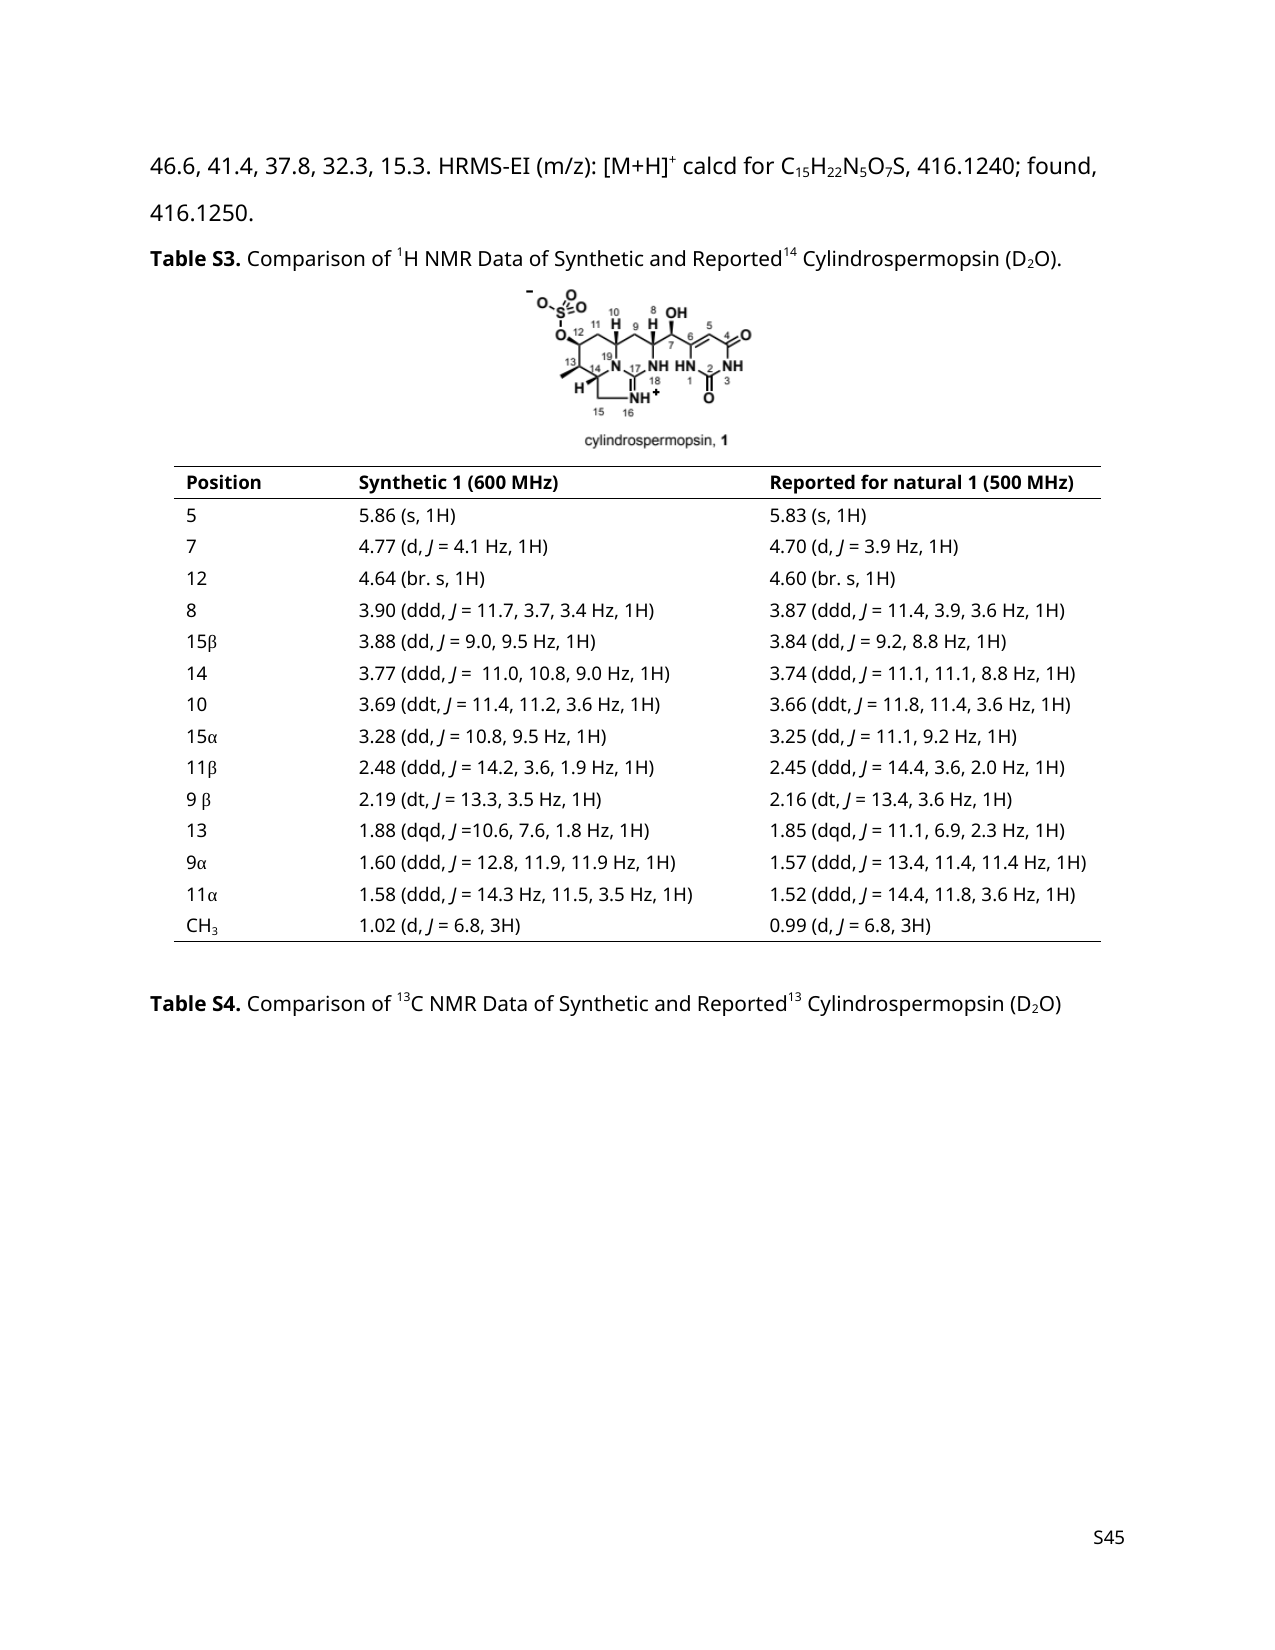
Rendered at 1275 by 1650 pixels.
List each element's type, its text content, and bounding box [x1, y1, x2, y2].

table_cell 7 [174, 531, 347, 562]
table_cell 8 [174, 594, 347, 625]
table_cell 9α [174, 846, 347, 878]
table_cell 1.58 (ddd, J = 14.3 Hz, 11.5, 3.5 Hz, 1H) [347, 878, 757, 909]
table_cell 11α [174, 878, 347, 909]
table_cell 5.83 (s, 1H) [758, 499, 1101, 531]
table_cell 15β [174, 625, 347, 657]
table_cell 3.90 (ddd, J = 11.7, 3.7, 3.4 Hz, 1H) [347, 594, 757, 625]
table_cell 5 [174, 499, 347, 531]
table_cell 9 β [174, 783, 347, 815]
table_cell 10 [174, 689, 347, 720]
table_cell 2.48 (ddd, J = 14.2, 3.6, 1.9 Hz, 1H) [347, 752, 757, 783]
table_cell 3.84 (dd, J = 9.2, 8.8 Hz, 1H) [758, 625, 1101, 657]
table_header Reported for natural 1 (500 MHz) [758, 467, 1101, 498]
table_cell 2.19 (dt, J = 13.3, 3.5 Hz, 1H) [347, 783, 757, 815]
table_cell 12 [174, 562, 347, 594]
table_cell 2.16 (dt, J = 13.4, 3.6 Hz, 1H) [758, 783, 1101, 815]
table_cell 4.77 (d, J = 4.1 Hz, 1H) [347, 531, 757, 562]
table_cell 2.45 (ddd, J = 14.4, 3.6, 2.0 Hz, 1H) [758, 752, 1101, 783]
table_cell 3.88 (dd, J = 9.0, 9.5 Hz, 1H) [347, 625, 757, 657]
table_cell 3.25 (dd, J = 11.1, 9.2 Hz, 1H) [758, 720, 1101, 752]
table_cell 11β [174, 752, 347, 783]
table_cell 3.28 (dd, J = 10.8, 9.5 Hz, 1H) [347, 720, 757, 752]
table_cell 1.52 (ddd, J = 14.4, 11.8, 3.6 Hz, 1H) [758, 878, 1101, 909]
table_cell 1.57 (ddd, J = 13.4, 11.4, 11.4 Hz, 1H) [758, 846, 1101, 878]
table_cell 3.66 (ddt, J = 11.8, 11.4, 3.6 Hz, 1H) [758, 689, 1101, 720]
table_cell 3.69 (ddt, J = 11.4, 11.2, 3.6 Hz, 1H) [347, 689, 757, 720]
table_header Position [174, 467, 347, 498]
table_cell 1.85 (dqd, J = 11.1, 6.9, 2.3 Hz, 1H) [758, 815, 1101, 846]
table_cell 0.99 (d, J = 6.8, 3H) [758, 910, 1101, 941]
table_cell 14 [174, 657, 347, 688]
table_cell 4.70 (d, J = 3.9 Hz, 1H) [758, 531, 1101, 562]
table_cell CH3 [174, 910, 347, 941]
table_cell 3.77 (ddd, J = 11.0, 10.8, 9.0 Hz, 1H) [347, 657, 757, 688]
table_cell 4.64 (br. s, 1H) [347, 562, 757, 594]
table_cell 1.88 (dqd, J =10.6, 7.6, 1.8 Hz, 1H) [347, 815, 757, 846]
table_cell 1.60 (ddd, J = 12.8, 11.9, 11.9 Hz, 1H) [347, 846, 757, 878]
text Table S3. Comparison of 1H NMR Data of Synthetic and Reported Cylindrospermopsin (D2O). [150, 244, 1125, 272]
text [150, 150, 1125, 228]
table_cell 5.86 (s, 1H) [347, 499, 757, 531]
table_cell 1.02 (d, J = 6.8, 3H) [347, 910, 757, 941]
table_cell 13 [174, 815, 347, 846]
table_header Synthetic 1 (600 MHz) [347, 467, 757, 498]
text Table S4. Comparison of 13C NMR Data of Synthetic and Reported13 Cylindrospermopsin (D2O) [150, 989, 1125, 1017]
table_cell 3.74 (ddd, J = 11.1, 11.1, 8.8 Hz, 1H) [758, 657, 1101, 688]
table_cell 3.87 (ddd, J = 11.4, 3.9, 3.6 Hz, 1H) [758, 594, 1101, 625]
table_cell 15α [174, 720, 347, 752]
table_cell 4.60 (br. s, 1H) [758, 562, 1101, 594]
